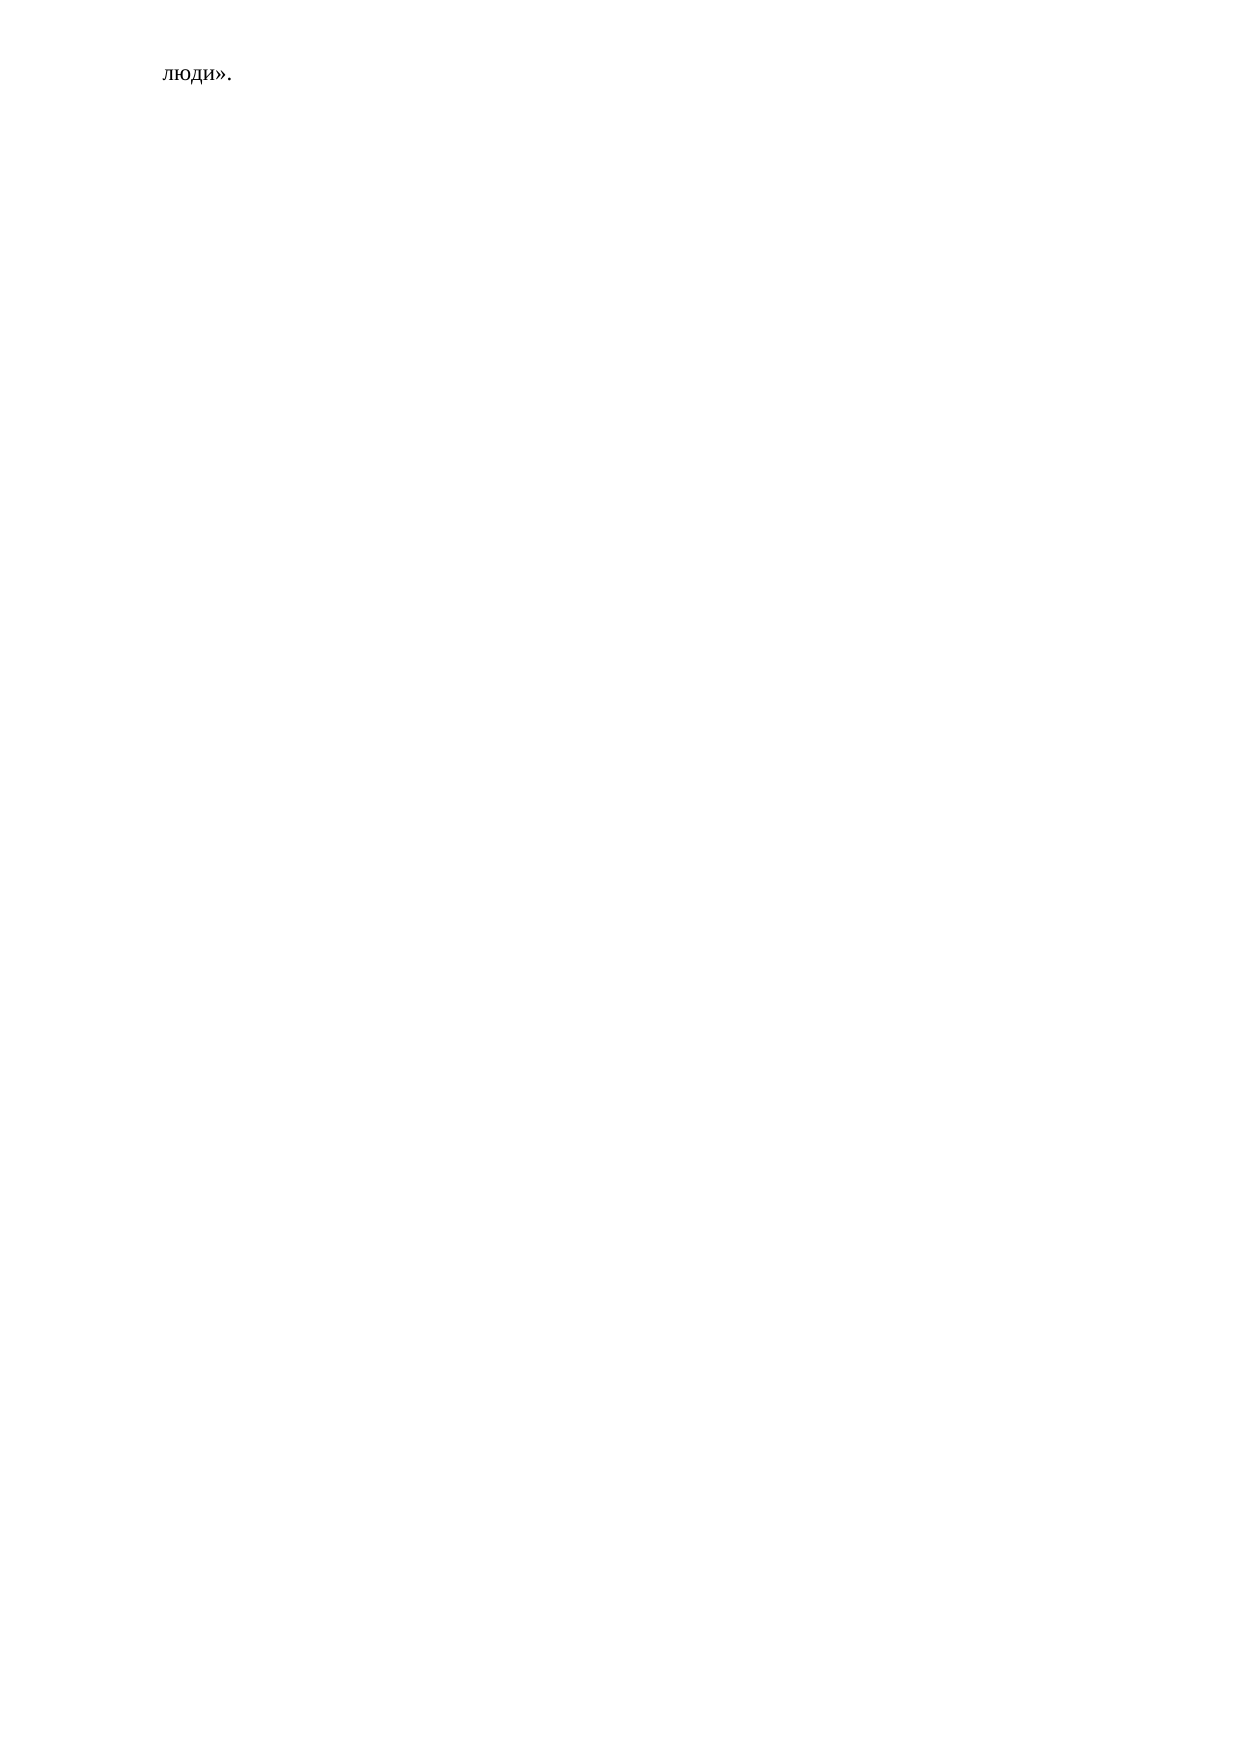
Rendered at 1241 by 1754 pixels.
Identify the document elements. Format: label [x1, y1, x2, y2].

text [162, 59, 1167, 85]
